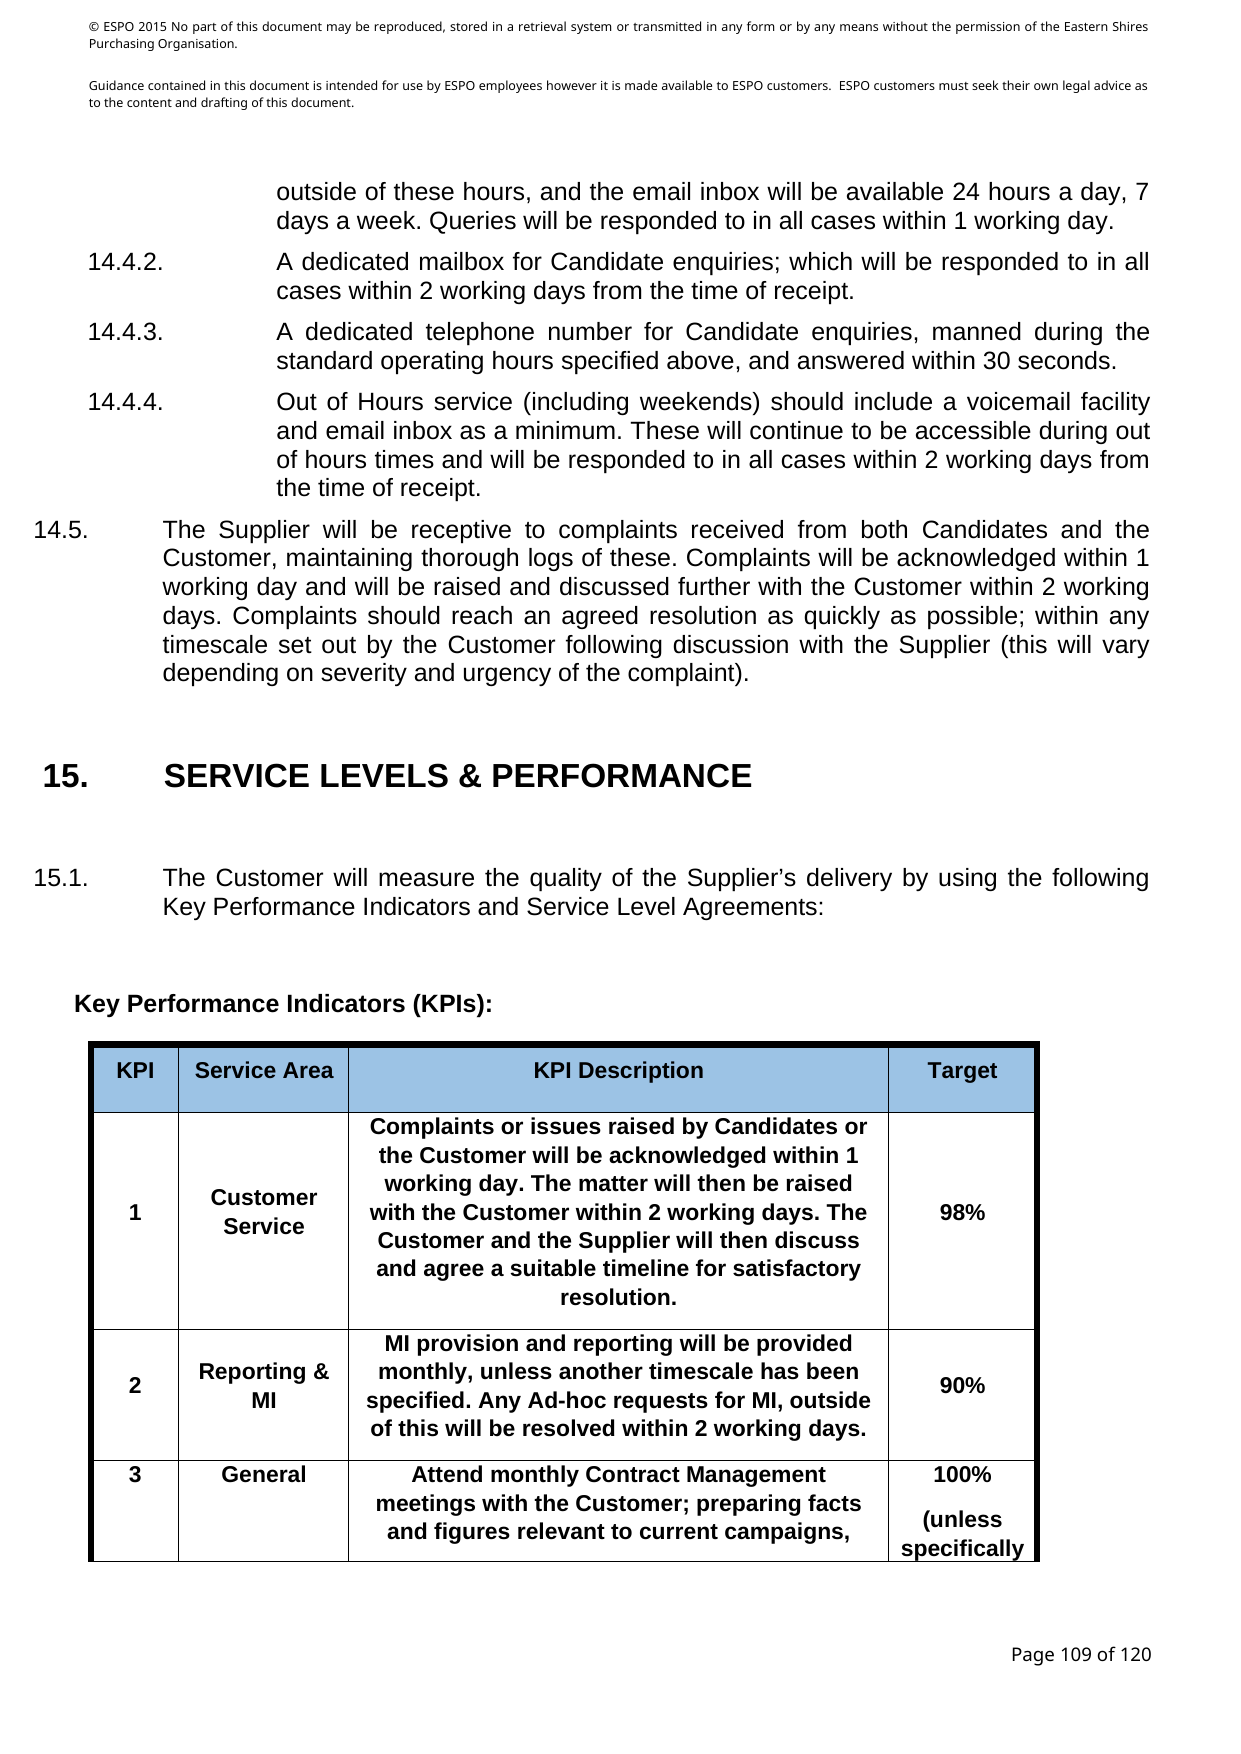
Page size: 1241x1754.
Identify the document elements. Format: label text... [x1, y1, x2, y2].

table_cell 3 [94, 1461, 178, 1561]
table_header KPI Description [349, 1048, 888, 1112]
subtitle A dedicated mailbox for Candidate enquiries; which will be responded to in all cases within 2 working days from the time of receipt. [164, 247, 1152, 305]
subtitle The Customer will measure the quality of the Supplier’s delivery by using the following Key Performance Indicators and Service Level Agreements: [89, 863, 1152, 921]
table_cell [889, 1461, 1034, 1561]
table_cell Customer Service [179, 1113, 348, 1329]
subtitle SERVICE LEVELS & PERFORMANCE [89, 756, 1152, 794]
subtitle The Supplier will be receptive to complaints received from both Candidates and the Customer, maintaining thorough logs of these. Complaints will be acknowledged within 1 working day and will be raised and discussed further with the Customer within 2 working days. Complaints should reach an agreed resolution as quickly as possible; within any timescale set out by the Customer following discussion with the Supplier (this will vary depending on severity and urgency of the complaint). [89, 515, 1152, 687]
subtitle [164, 177, 1152, 235]
subtitle A dedicated telephone number for Candidate enquiries, manned during the standard operating hours specified above, and answered within 30 seconds. [164, 317, 1152, 375]
table_cell 98% [889, 1113, 1034, 1329]
table_header Service Area [179, 1048, 348, 1112]
table_cell MI provision and reporting will be provided monthly, unless another timescale has been specified. Any Ad-hoc requests for MI, outside of this will be resolved within 2 working days. [349, 1330, 888, 1460]
table_cell 2 [94, 1330, 178, 1460]
table_header Target [889, 1048, 1034, 1112]
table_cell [349, 1461, 888, 1561]
table_cell Complaints or issues raised by Candidates or the Customer will be acknowledged within 1 working day. The matter will then be raised with the Customer within 2 working days. The Customer and the Supplier will then discuss and agree a suitable timeline for satisfactory resolution. [349, 1113, 888, 1329]
table_cell Reporting & MI [179, 1330, 348, 1460]
table_cell 1 [94, 1113, 178, 1329]
table_header KPI [94, 1048, 178, 1112]
table_cell General [179, 1461, 348, 1561]
subtitle Out of Hours service (including weekends) should include a voicemail facility and email inbox as a minimum. These will continue to be accessible during out of hours times and will be responded to in all cases within 2 working days from the time of receipt. [164, 387, 1152, 502]
text Key Performance Indicators (KPIs): [74, 989, 1152, 1018]
table_cell 90% [889, 1330, 1034, 1460]
